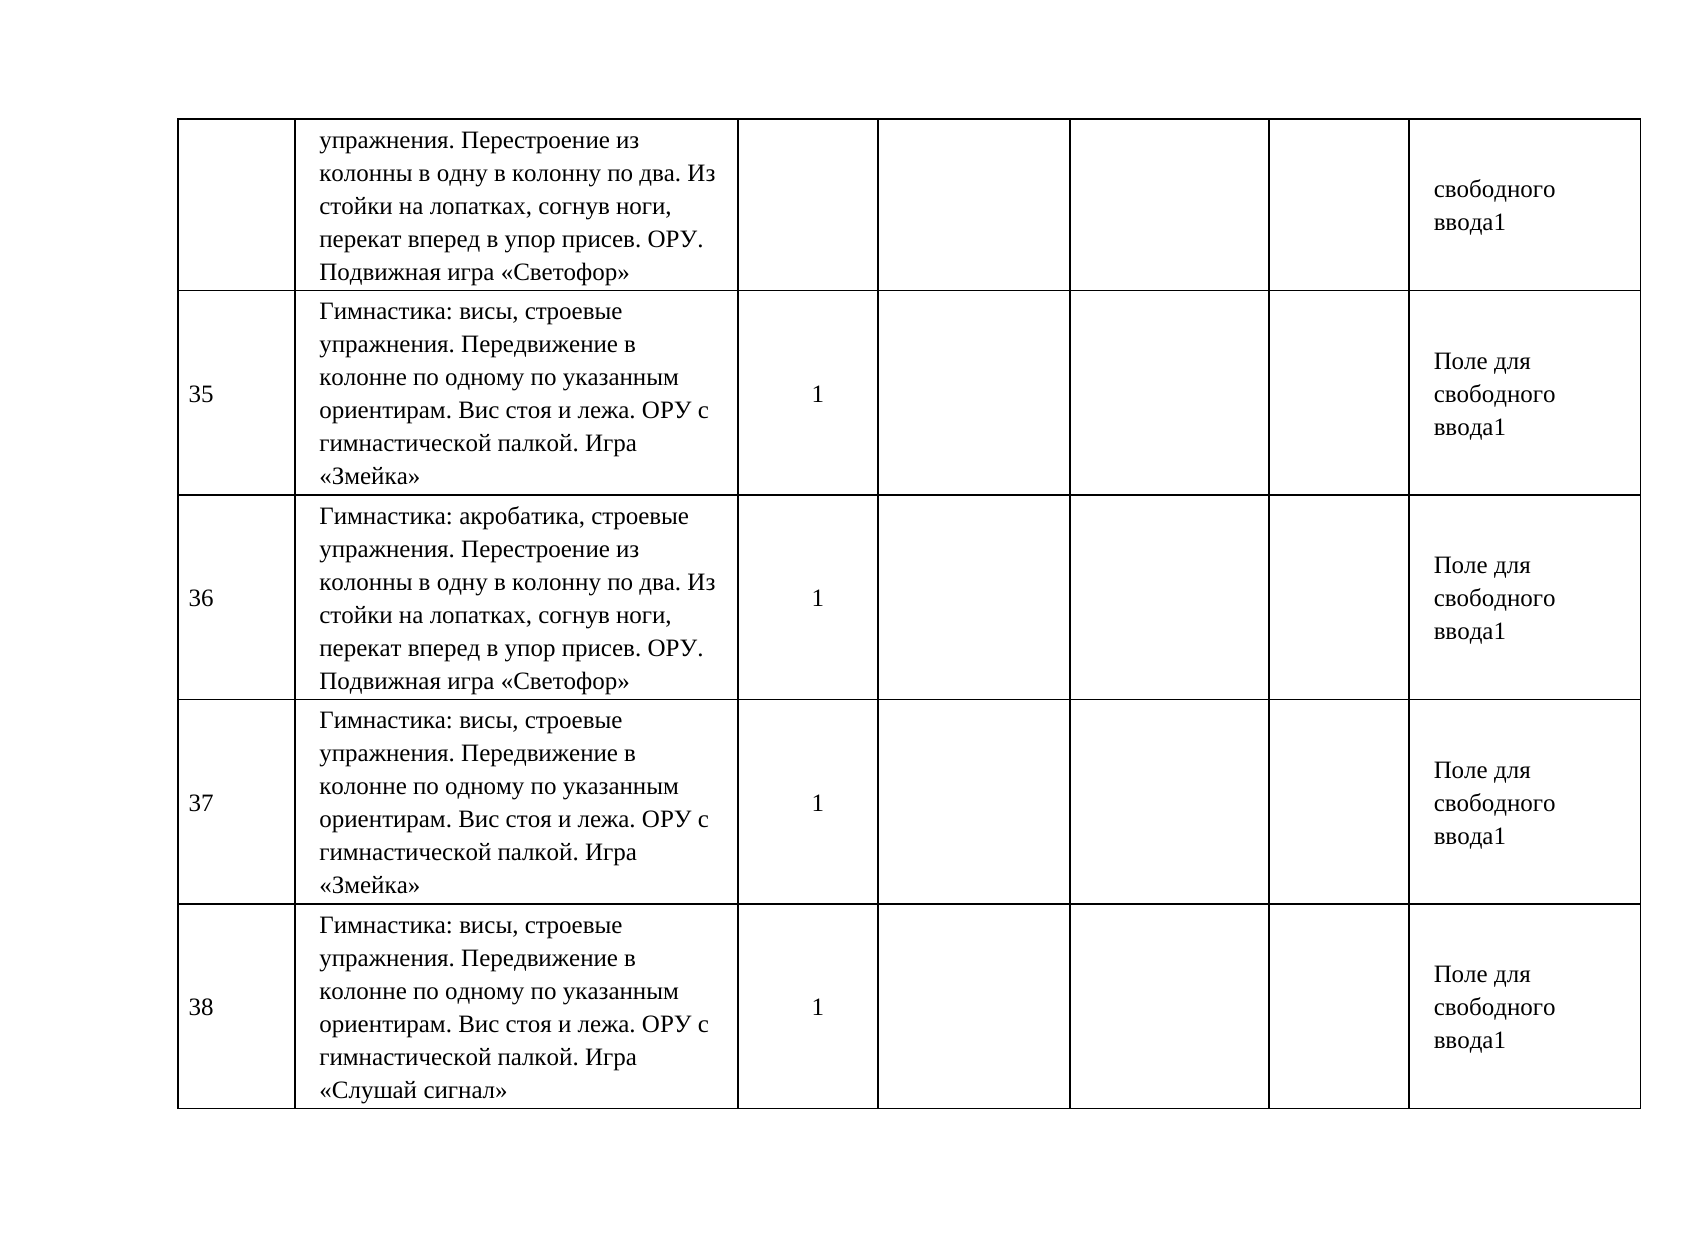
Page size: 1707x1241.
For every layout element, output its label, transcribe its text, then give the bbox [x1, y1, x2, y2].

table_cell 38 [179, 905, 294, 1107]
table_cell Поле для свободного ввода1 [1410, 700, 1640, 903]
table_cell [879, 700, 1069, 903]
table_cell [1071, 291, 1268, 494]
table_cell Поле для свободного ввода1 [1410, 496, 1640, 698]
table_cell [879, 120, 1069, 289]
table_cell Гимнастика: висы, строевые упражнения. Передвижение в колонне по одному по указанным ориентирам. Вис стоя и лежа. ОРУ с гимнастической палкой. Игра «Змейка» [296, 291, 737, 494]
table_cell [1071, 700, 1268, 903]
table_cell Гимнастика: висы, строевые упражнения. Передвижение в колонне по одному по указанным ориентирам. Вис стоя и лежа. ОРУ с гимнастической палкой. Игра «Змейка» [296, 700, 737, 903]
table_cell [1071, 496, 1268, 698]
table_cell 1 [739, 700, 877, 903]
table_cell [1410, 120, 1640, 289]
table_cell 34 [179, 120, 294, 289]
table_cell [1071, 120, 1268, 289]
table_cell 35 [179, 291, 294, 494]
table_cell 1 [739, 496, 877, 698]
table_cell [879, 291, 1069, 494]
table_cell 36 [179, 496, 294, 698]
table_cell [1270, 700, 1408, 903]
table_cell 37 [179, 700, 294, 903]
table_cell 1 [739, 291, 877, 494]
table_cell [1270, 496, 1408, 698]
table_cell 1 [739, 120, 877, 289]
table_cell 1 [739, 905, 877, 1107]
table_cell [1270, 291, 1408, 494]
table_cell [1410, 905, 1640, 1107]
table_cell [1071, 905, 1268, 1107]
table_cell Гимнастика: висы, строевые упражнения. Передвижение в колонне по одному по указанным ориентирам. Вис стоя и лежа. ОРУ с гимнастической палкой. Игра «Слушай сигнал» [296, 905, 737, 1107]
table_cell Поле для свободного ввода1 [1410, 291, 1640, 494]
table_cell [1270, 905, 1408, 1107]
table_cell [1270, 120, 1408, 289]
table_cell [879, 496, 1069, 698]
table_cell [296, 120, 737, 289]
table_cell [879, 905, 1069, 1107]
